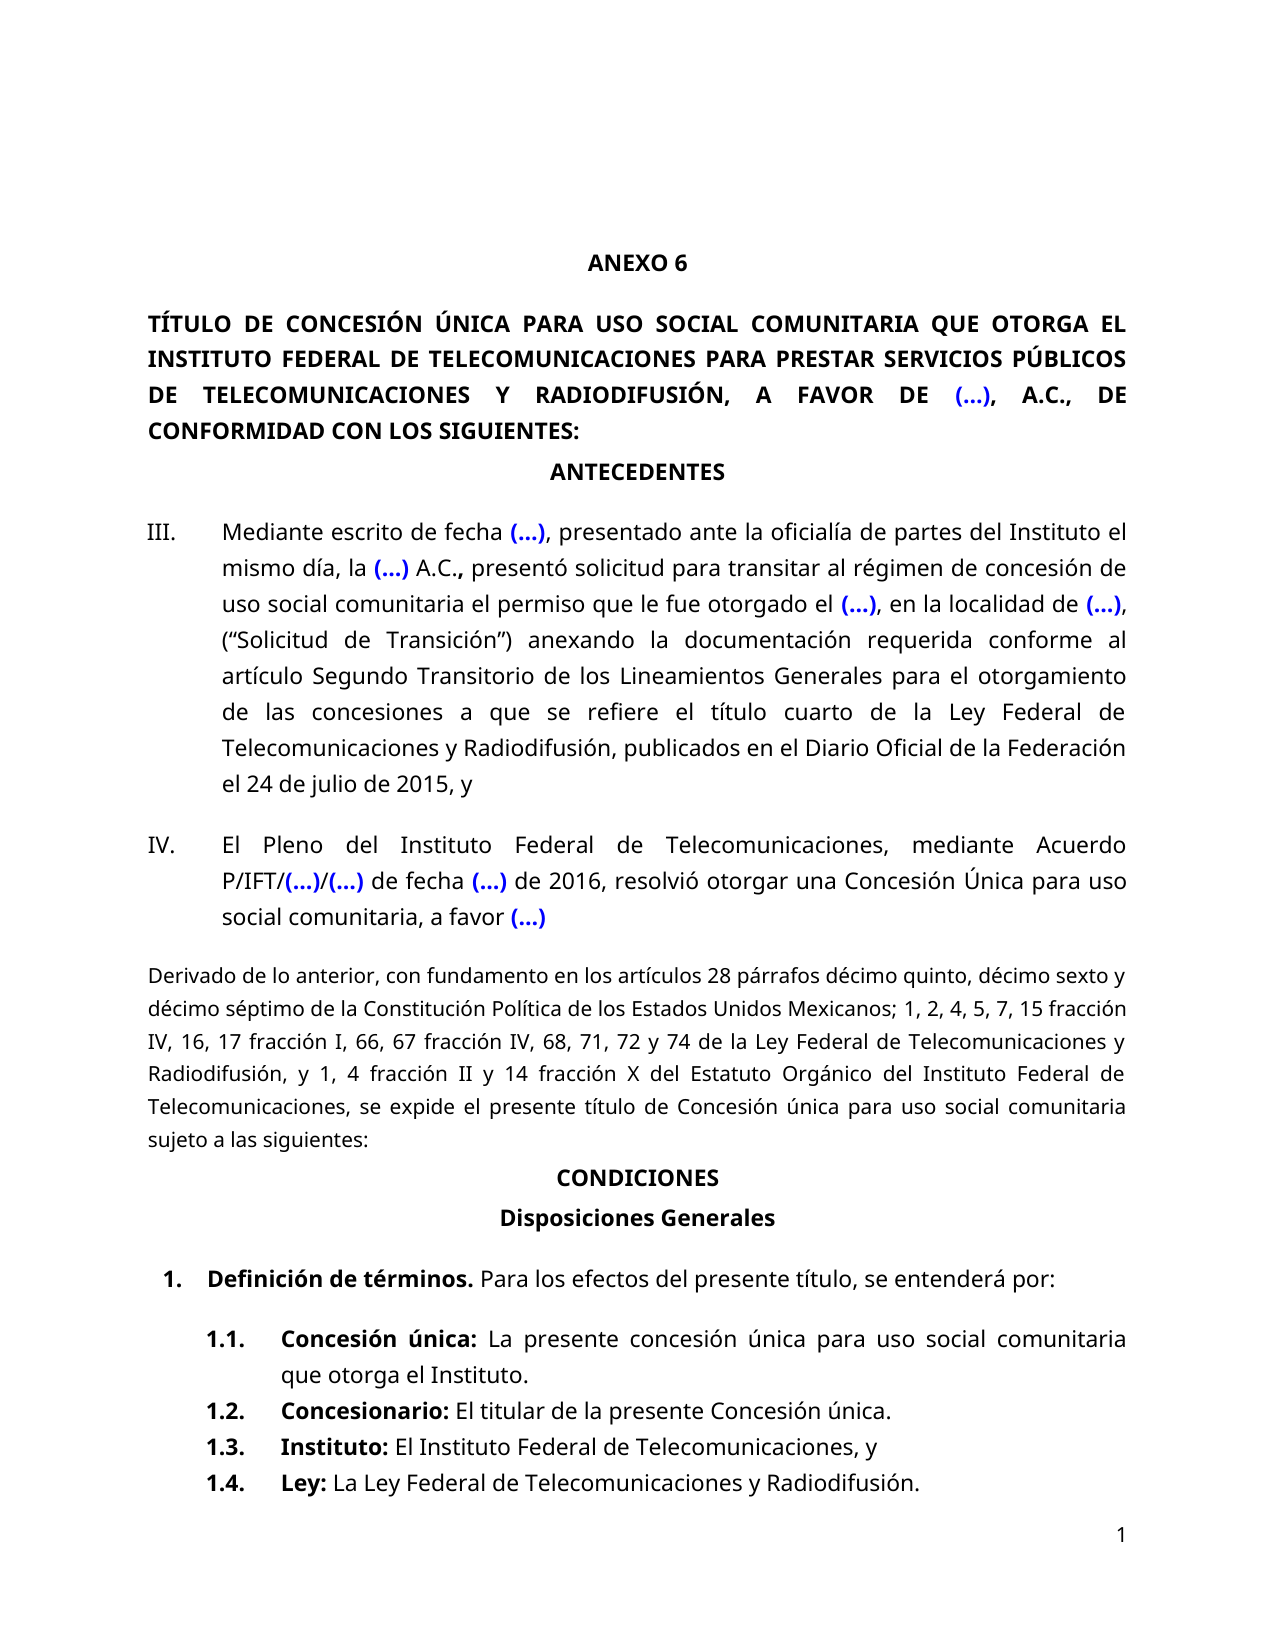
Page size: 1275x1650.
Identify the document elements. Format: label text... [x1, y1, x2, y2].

subtitle ANEXO 6 [148, 247, 1127, 278]
list Mediante escrito de fecha (…), presentado ante la oficialía de partes del Instituto el mismo día, la (…) A.C., presentó solicitud para transitar al régimen de concesión de uso social comunitaria el permiso que le fue otorgado el (…), en la localidad de (…), (“Solicitud de Transición”) anexando la documentación requerida conforme al artículo Segundo Transitorio de los Lineamientos Generales para el otorgamiento de las concesiones a que se refiere el título cuarto de la Ley Federal de Telecomunicaciones y Radiodifusión, publicados en el Diario Oficial de la Federación el 24 de julio de 2015, y [147, 516, 1127, 799]
list Concesionario: El titular de la presente Concesión única. [206, 1395, 1127, 1427]
subtitle CONDICIONES [148, 1161, 1127, 1193]
subtitle Disposiciones Generales [148, 1202, 1127, 1233]
text Derivado de lo anterior, con fundamento en los artículos 28 párrafos décimo quinto, décimo sexto y décimo séptimo de la Constitución Política de los Estados Unidos Mexicanos; 1, 2, 4, 5, 7, 15 fracción IV, 16, 17 fracción I, 66, 67 fracción IV, 68, 71, 72 y 74 de la Ley Federal de Telecomunicaciones y Radiodifusión, y 1, 4 fracción II y 14 fracción X del Estatuto Orgánico del Instituto Federal de Telecomunicaciones, se expide el presente título de Concesión única para uso social comunitaria sujeto a las siguientes: [148, 962, 1127, 1153]
list Ley: La Ley Federal de Telecomunicaciones y Radiodifusión. [206, 1467, 1127, 1498]
text TÍTULO DE CONCESIÓN ÚNICA PARA USO SOCIAL COMUNITARIA QUE OTORGA EL INSTITUTO FEDERAL DE TELECOMUNICACIONES PARA PRESTAR SERVICIOS PÚBLICOS DE TELECOMUNICACIONES Y RADIODIFUSIÓN, A FAVOR DE (…), A.C., DE CONFORMIDAD CON LOS SIGUIENTES: [148, 307, 1127, 447]
list Instituto: El Instituto Federal de Telecomunicaciones, y [206, 1431, 1127, 1462]
list Concesión única: La presente concesión única para uso social comunitaria que otorga el Instituto. [206, 1323, 1127, 1391]
list Definición de términos. Para los efectos del presente título, se entenderá por: [162, 1262, 1127, 1294]
list El Pleno del Instituto Federal de Telecomunicaciones, mediante Acuerdo P/IFT/(…)/(…) de fecha (…) de 2016, resolvió otorgar una Concesión Única para uso social comunitaria, a favor (…) [148, 829, 1127, 932]
subtitle ANTECEDENTES [148, 455, 1127, 487]
